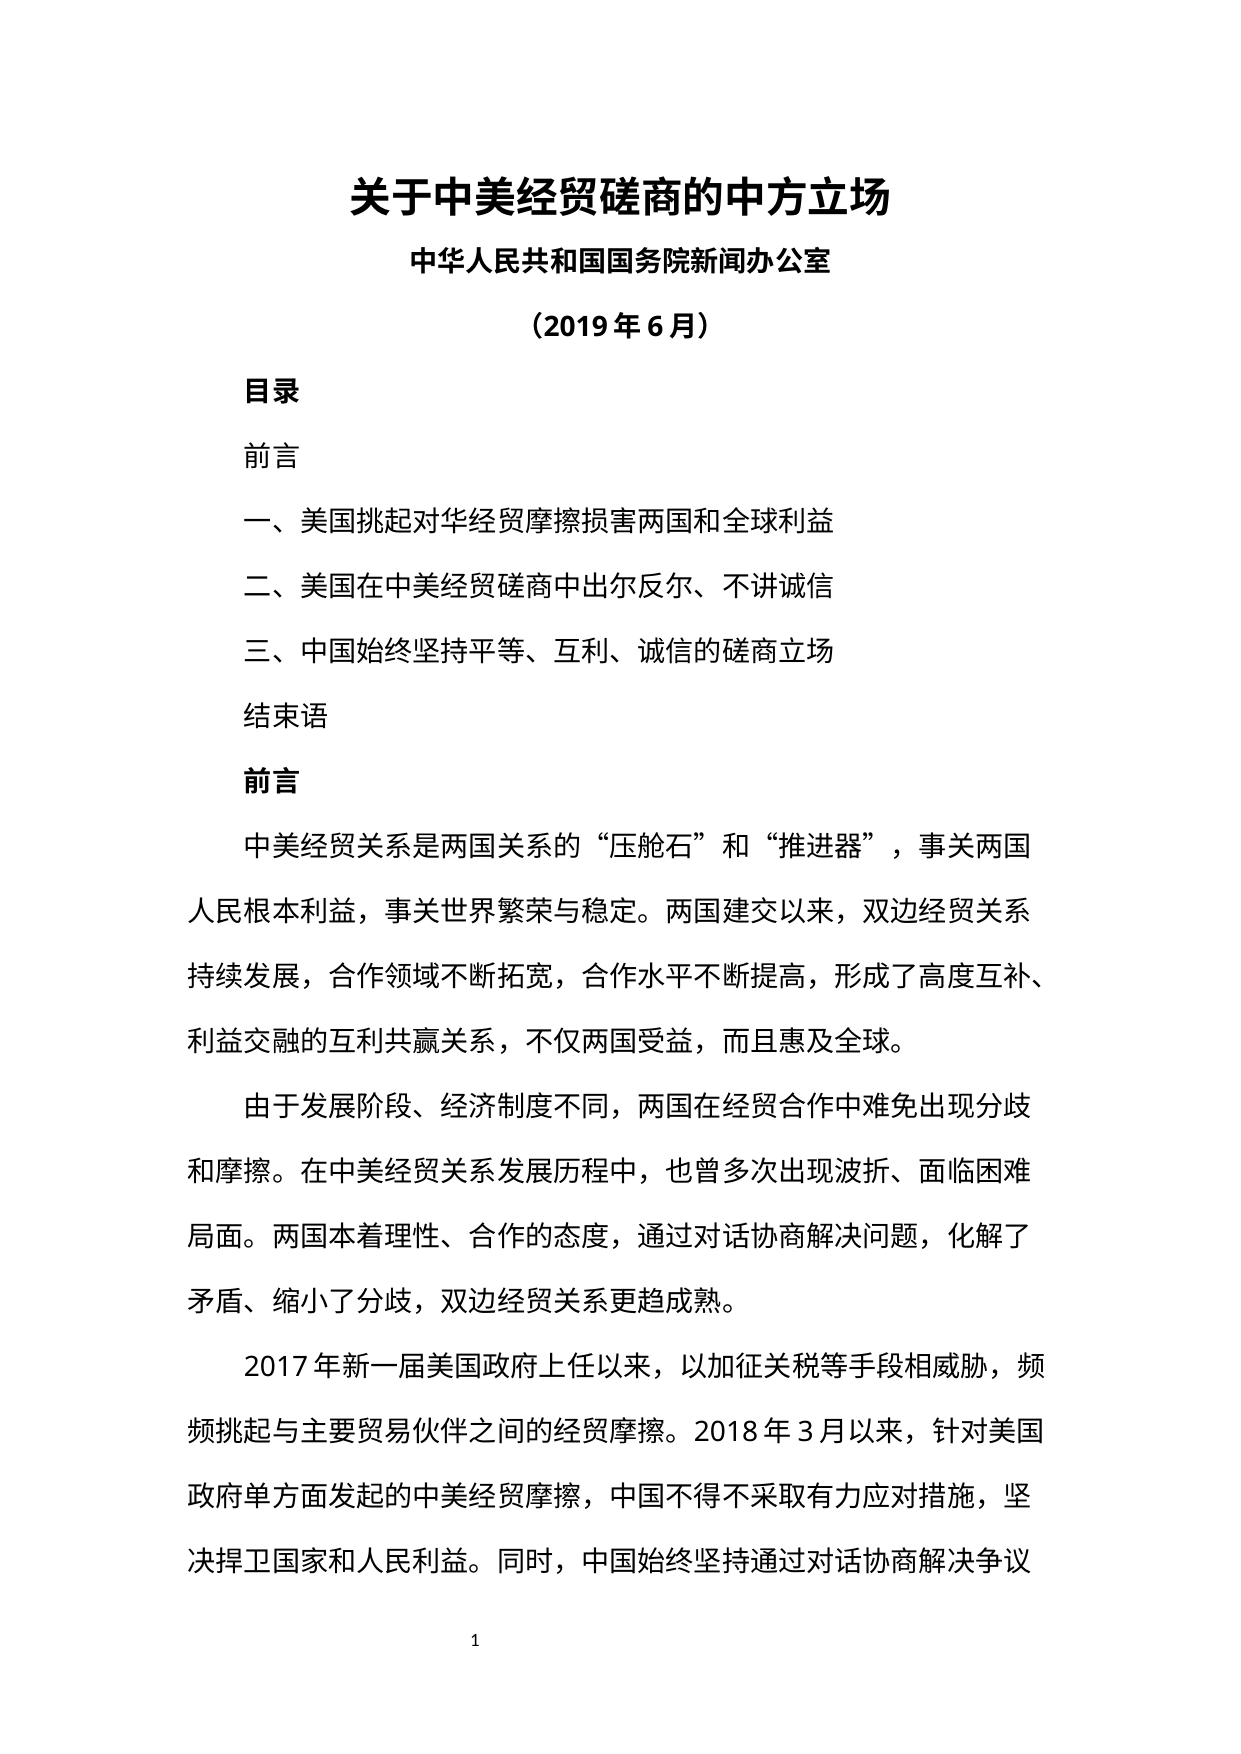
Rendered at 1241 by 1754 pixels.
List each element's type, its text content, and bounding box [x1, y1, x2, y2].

text 三、中国始终坚持平等、互利、诚信的磋商立场 [187, 617, 1053, 682]
text 目录 [187, 357, 1053, 422]
text 中美经贸关系是两国关系的“压舱石”和“推进器”，事关两国人民根本利益，事关世界繁荣与稳定。两国建交以来，双边经贸关系持续发展，合作领域不断拓宽，合作水平不断提高，形成了高度互补、利益交融的互利共赢关系，不仅两国受益，而且惠及全球。 [187, 812, 1053, 1072]
text 前言 [187, 747, 1053, 812]
text （2019年6月） [187, 292, 1053, 357]
text 关于中美经贸磋商的中方立场 [187, 162, 1053, 227]
text 二、美国在中美经贸磋商中出尔反尔、不讲诚信 [187, 552, 1053, 617]
text 前言 [187, 422, 1053, 487]
text 由于发展阶段、经济制度不同，两国在经贸合作中难免出现分歧和摩擦。在中美经贸关系发展历程中，也曾多次出现波折、面临困难局面。两国本着理性、合作的态度，通过对话协商解决问题，化解了矛盾、缩小了分歧，双边经贸关系更趋成熟。 [187, 1072, 1053, 1332]
text 一、美国挑起对华经贸摩擦损害两国和全球利益 [187, 487, 1053, 552]
text 结束语 [187, 682, 1053, 747]
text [187, 1332, 1053, 1592]
text 中华人民共和国国务院新闻办公室 [187, 227, 1053, 292]
